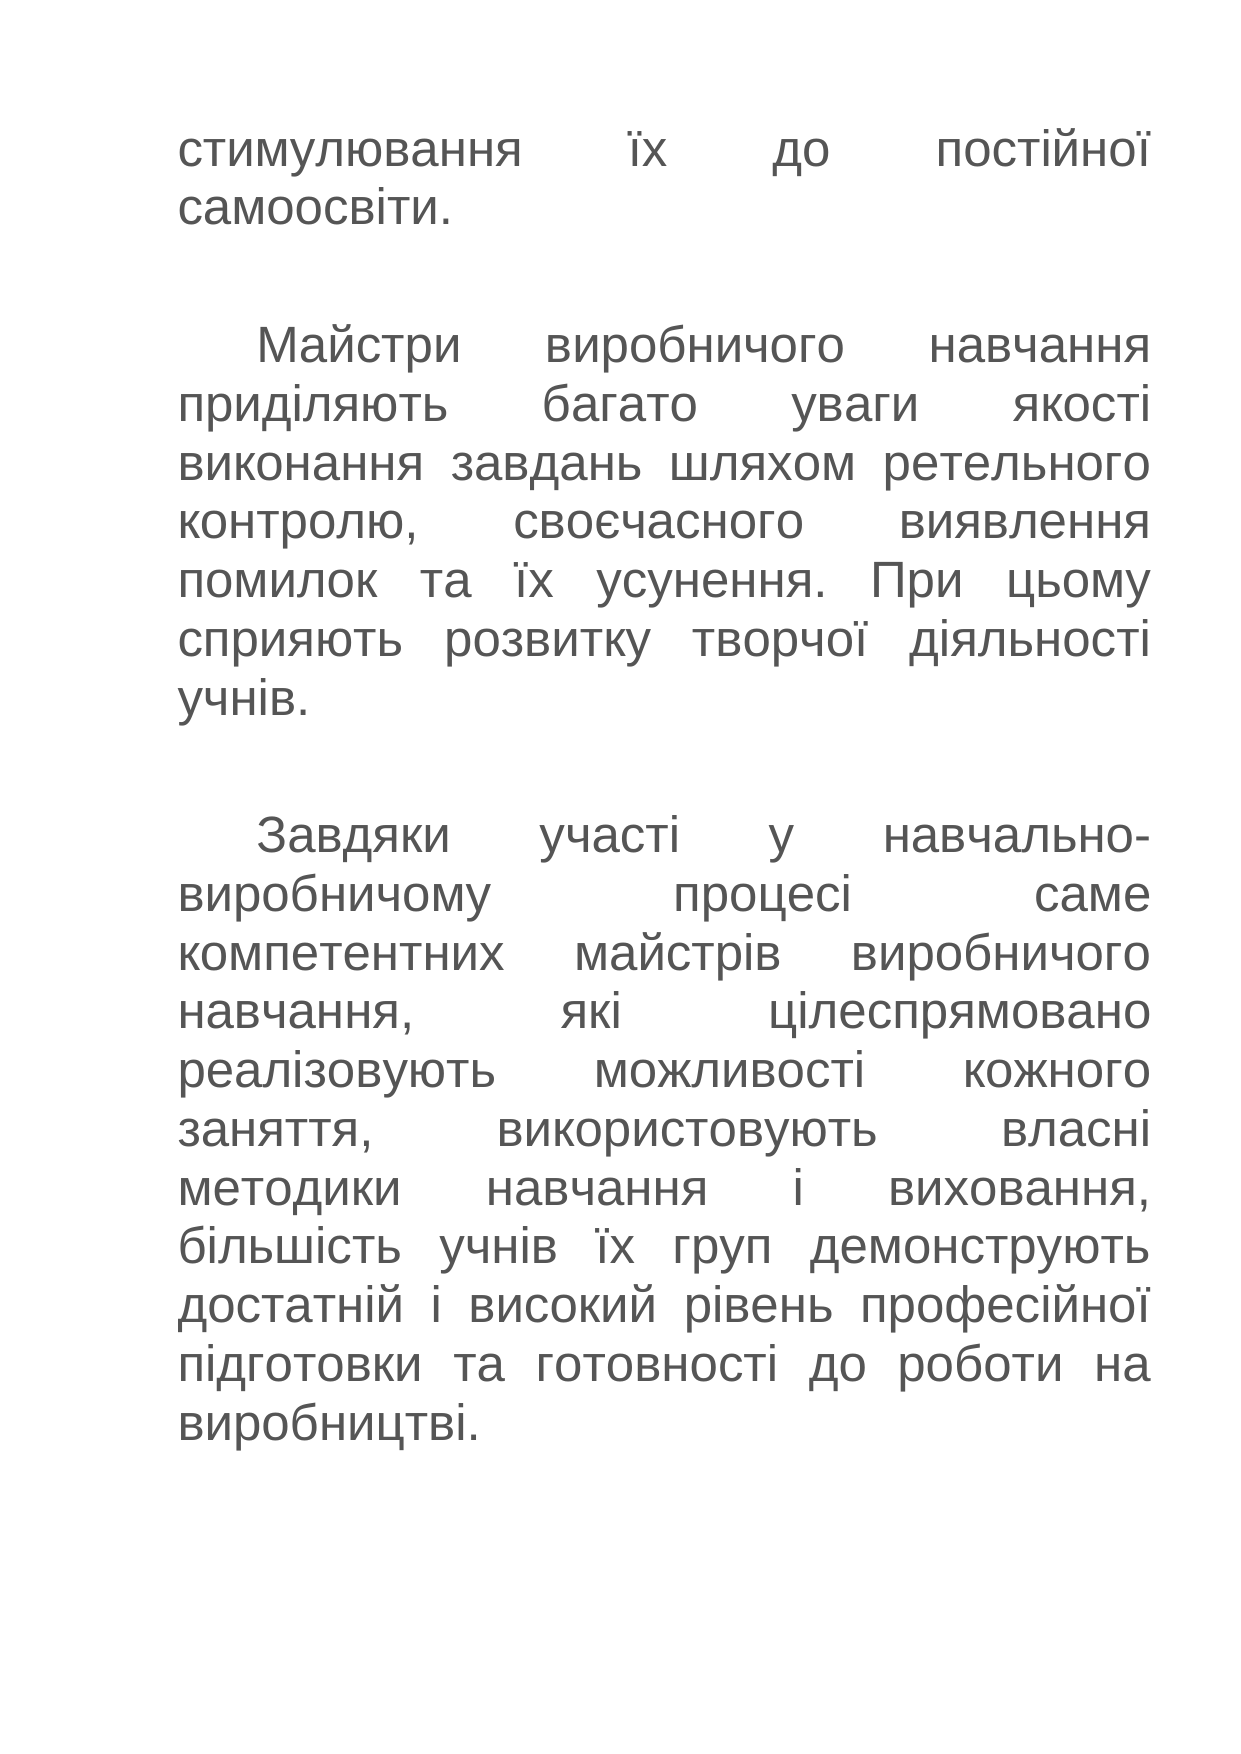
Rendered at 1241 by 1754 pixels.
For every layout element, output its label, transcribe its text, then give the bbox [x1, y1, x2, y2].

text Майстри виробничого навчання приділяють багато уваги якості виконання завдань шляхом ретельного контролю, своєчасного виявлення помилок та їх усунення. При цьому сприяють розвитку творчої діяльності учнів. [177, 314, 1152, 726]
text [177, 118, 1152, 236]
text Завдяки участі у навчально-виробничому процесі саме компетентних майстрів виробничого навчання, які цілеспрямовано реалізовують можливості кожного заняття, використовують власні методики навчання і виховання, більшість учнів їх груп демонструють достатній і високий рівень професійної підготовки та готовності до роботи на виробництві. [177, 805, 1152, 1451]
